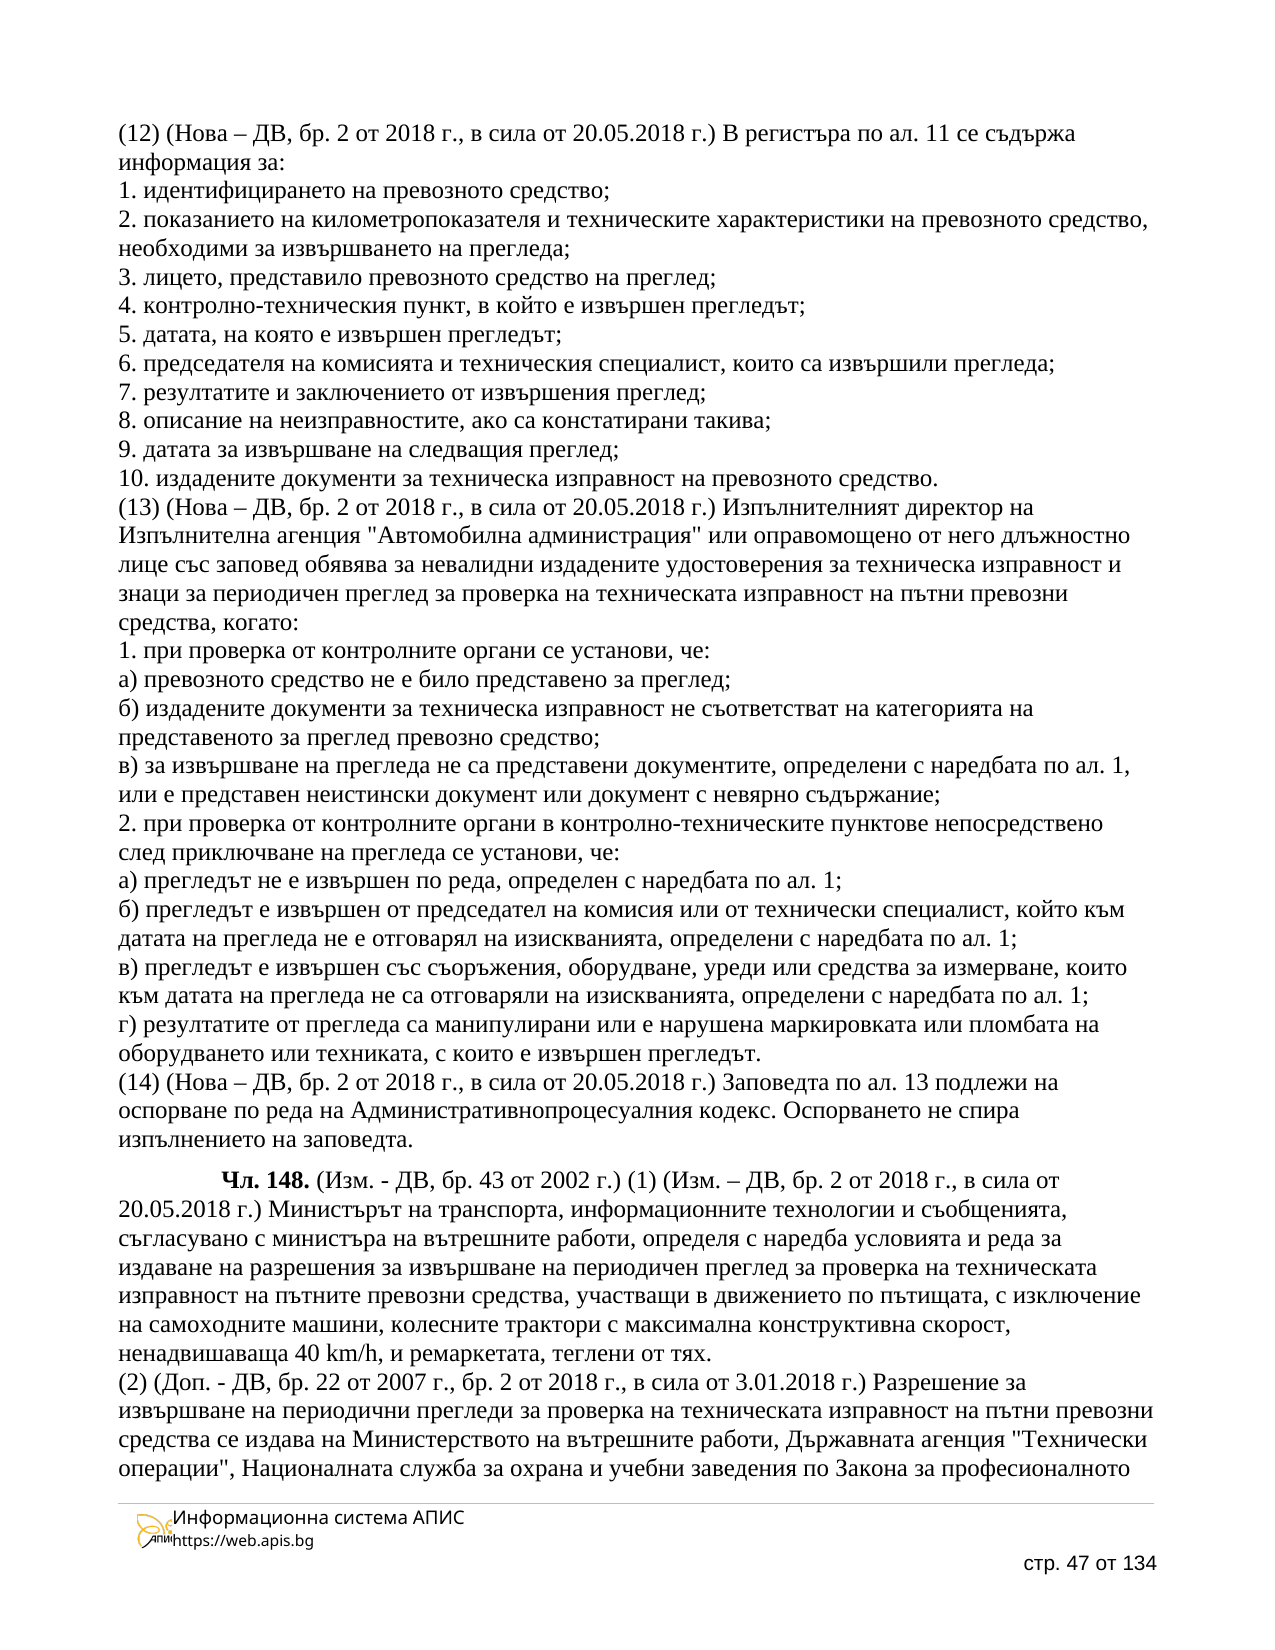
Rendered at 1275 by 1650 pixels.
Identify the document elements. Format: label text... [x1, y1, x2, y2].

text в) прегледът е извършен със съоръжения, оборудване, уреди или средства за измерване, които към датата на прегледа не са отговаряли на изискванията, определени с наредбата по ал. 1; [118, 952, 1157, 1009]
text 10. издадените документи за техническа изправност на превозното средство. [118, 463, 1157, 492]
text а) прегледът не е извършен по реда, определен с наредбата по ал. 1; [118, 866, 1157, 894]
text 4. контролно-техническия пункт, в който е извършен прегледът; [118, 291, 1157, 319]
text 3. лицето, представило превозното средство на преглед; [118, 262, 1157, 291]
text а) превозното средство не е било представено за преглед; [118, 664, 1157, 693]
text 5. датата, на която е извършен прегледът; [118, 319, 1157, 348]
text (12) (Нова – ДВ, бр. 2 от 2018 г., в сила от 20.05.2018 г.) В регистъра по ал. 11 се съдържа информация за: [118, 118, 1157, 176]
picture [137, 1514, 173, 1549]
text 7. резултатите и заключението от извършения преглед; [118, 377, 1157, 406]
text г) резултатите от прегледа са манипулирани или е нарушена маркировката или пломбата на оборудването или техниката, с които е извършен прегледът. [118, 1009, 1157, 1067]
text б) прегледът е извършен от председател на комисия или от технически специалист, който към датата на прегледа не е отговарял на изискванията, определени с наредбата по ал. 1; [118, 894, 1157, 952]
text в) за извършване на прегледа не са представени документите, определени с наредбата по ал. 1, или е представен неистински документ или документ с невярно съдържание; [118, 751, 1157, 808]
text 9. датата за извършване на следващия преглед; [118, 434, 1157, 463]
text 6. председателя на комисията и техническия специалист, които са извършили прегледа; [118, 348, 1157, 377]
text (13) (Нова – ДВ, бр. 2 от 2018 г., в сила от 20.05.2018 г.) Изпълнителният директор на Изпълнителна агенция "Автомобилна администрация" или оправомощено от него длъжностно лице със заповед обявява за невалидни издадените удостоверения за техническа изправност и знаци за периодичен преглед за проверка на техническата изправност на пътни превозни средства, когато: [118, 492, 1157, 636]
text 1. при проверка от контролните органи се установи, че: [118, 636, 1157, 664]
text б) издадените документи за техническа изправност не съответстват на категорията на представеното за преглед превозно средство; [118, 693, 1157, 751]
text 1. идентифицирането на превозното средство; [118, 176, 1157, 204]
text 2. показанието на километропоказателя и техническите характеристики на превозното средство, необходими за извършването на прегледа; [118, 204, 1157, 262]
text 8. описание на неизправностите, ако са констатирани такива; [118, 406, 1157, 434]
text 2. при проверка от контролните органи в контролно-техническите пунктове непосредствено след приключване на прегледа се установи, че: [118, 808, 1157, 866]
text Чл. 148. (Изм. - ДВ, бр. 43 от 2002 г.) (1) (Изм. – ДВ, бр. 2 от 2018 г., в сила от 20.05.2018 г.) Министърът на транспорта, информационните технологии и съобщенията, съгласувано с министъра на вътрешните работи, определя с наредба условията и реда за издаване на разрешения за извършване на периодичен преглед за проверка на техническата изправност на пътните превозни средства, участващи в движението по пътищата, с изключение на самоходните машини, колесните трактори с максимална конструктивна скорост, ненадвишаваща 40 km/h, и ремаркетата, теглени от тях. [118, 1166, 1157, 1367]
text (14) (Нова – ДВ, бр. 2 от 2018 г., в сила от 20.05.2018 г.) Заповедта по ал. 13 подлежи на оспорване по реда на Административнопроцесуалния кодекс. Оспорването не спира изпълнението на заповедта. [118, 1067, 1157, 1153]
